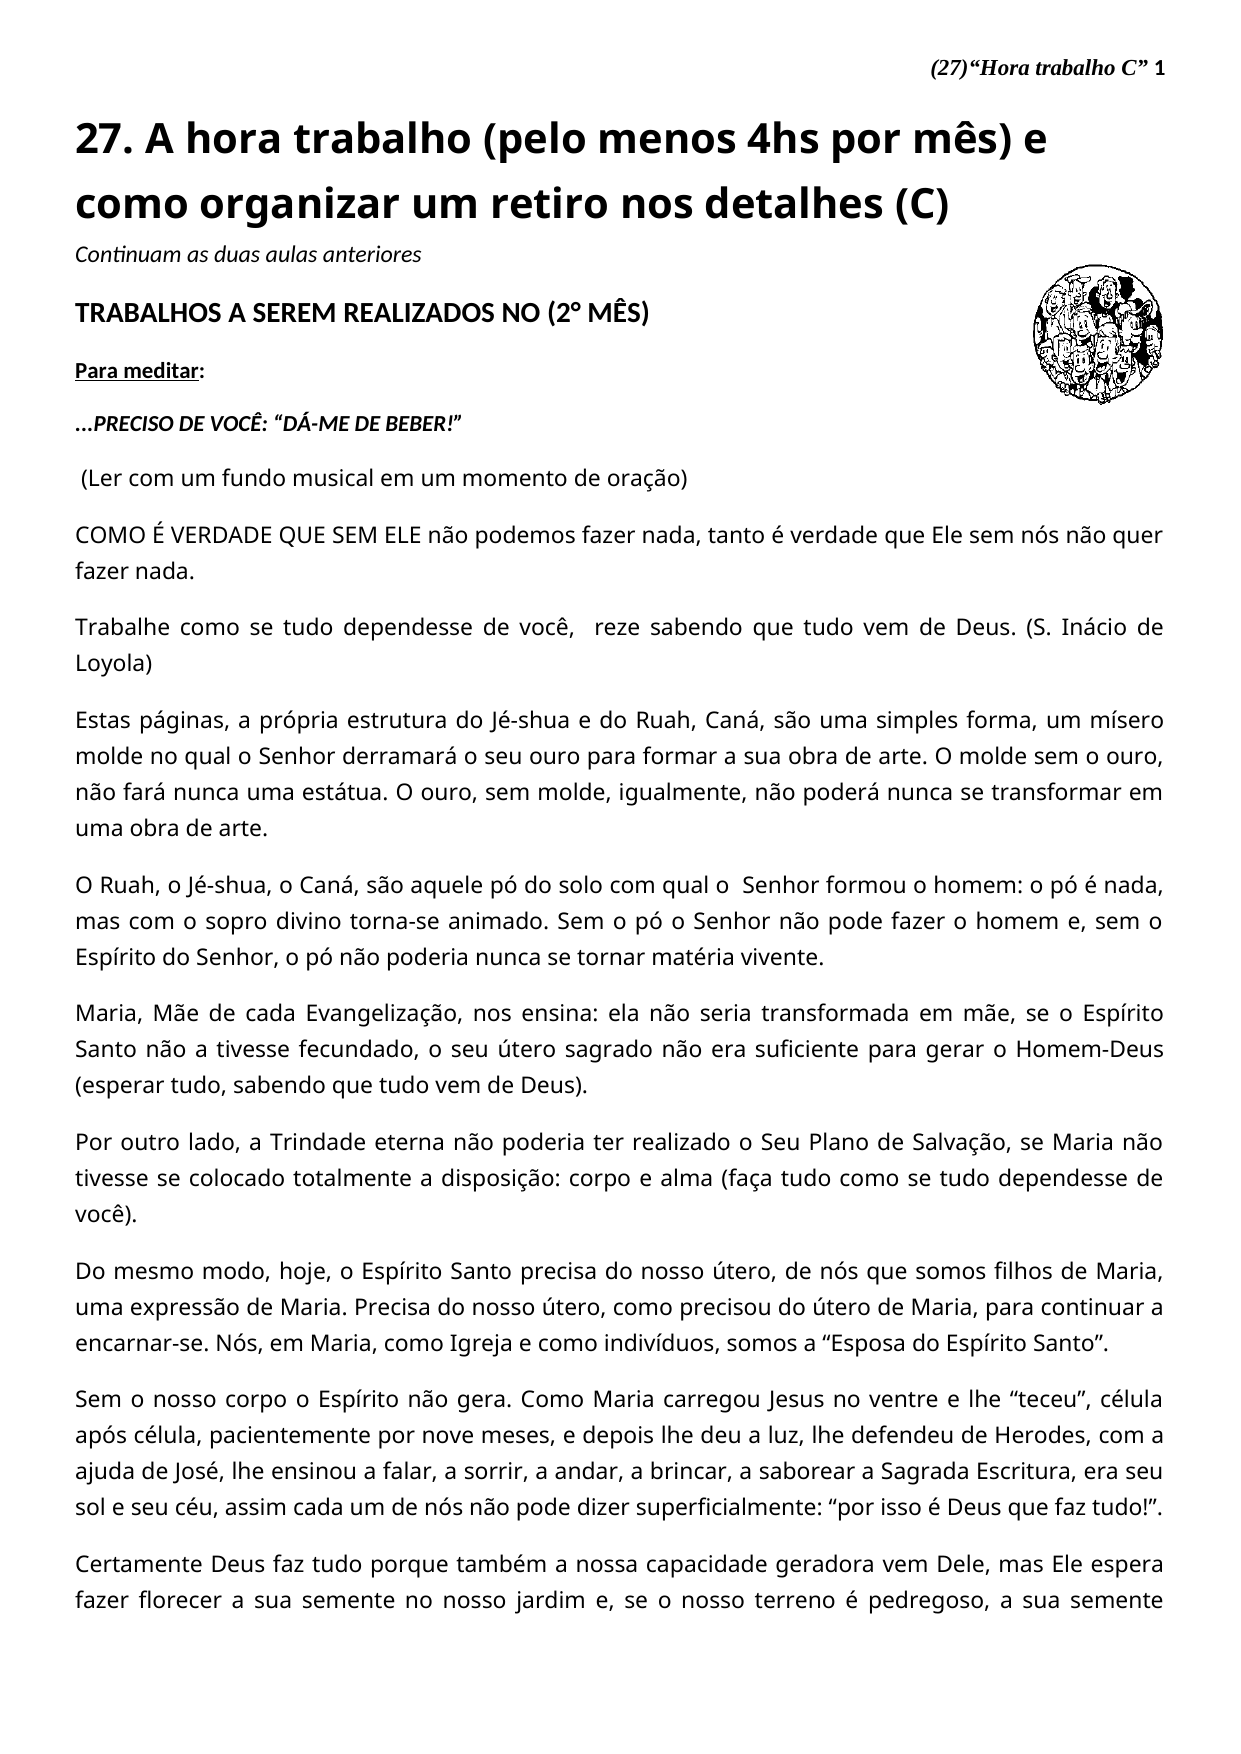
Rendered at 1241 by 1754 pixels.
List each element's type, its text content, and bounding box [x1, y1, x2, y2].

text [75, 1548, 1165, 1615]
text Por outro lado, a Trindade eterna não poderia ter realizado o Seu Plano de Salvação, se Maria não tivesse se colocado totalmente a disposição: corpo e alma (faça tudo como se tudo dependesse de você). [75, 1126, 1165, 1229]
text COMO É VERDADE QUE SEM ELE não podemos fazer nada, tanto é verdade que Ele sem nós não quer fazer nada. [75, 519, 1165, 586]
text Do mesmo modo, hoje, o Espírito Santo precisa do nosso útero, de nós que somos filhos de Maria, uma expressão de Maria. Precisa do nosso útero, como precisou do útero de Maria, para continuar a encarnar-se. Nós, em Maria, como Igreja e como indivíduos, somos a “Esposa do Espírito Santo”. [75, 1254, 1165, 1358]
text Estas páginas, a própria estrutura do Jé-shua e do Ruah, Caná, são uma simples forma, um mísero molde no qual o Senhor derramará o seu ouro para formar a sua obra de arte. O molde sem o ouro, não fará nunca uma estátua. O ouro, sem molde, igualmente, não poderá nunca se transformar em uma obra de arte. [75, 704, 1165, 843]
text Maria, Mãe de cada Evangelização, nos ensina: ela não seria transformada em mãe, se o Espírito Santo não a tivesse fecundado, o seu útero sagrado não era suficiente para gerar o Homem-Deus (esperar tudo, sabendo que tudo vem de Deus). [75, 997, 1165, 1100]
picture [1029, 262, 1166, 408]
text O Ruah, o Jé-shua, o Caná, são aquele pó do solo com qual o Senhor formou o homem: o pó é nada, mas com o sopro divino torna-se animado. Sem o pó o Senhor não pode fazer o homem e, sem o Espírito do Senhor, o pó não poderia nunca se tornar matéria vivente. [75, 869, 1165, 972]
text (Ler com um fundo musical em um momento de oração) [75, 462, 1165, 493]
text Sem o nosso corpo o Espírito não gera. Como Maria carregou Jesus no ventre e lhe “teceu”, célula após célula, pacientemente por nove meses, e depois lhe deu a luz, lhe defendeu de Herodes, com a ajuda de José, lhe ensinou a falar, a sorrir, a andar, a brincar, a saborear a Sagrada Escritura, era seu sol e seu céu, assim cada um de nós não pode dizer superficialmente: “por isso é Deus que faz tudo!”. [75, 1383, 1165, 1522]
text TRABALHOS A SEREM REALIZADOS NO (2° MÊS) [75, 294, 1165, 330]
subtitle 27. A hora trabalho (pelo menos 4hs por mês) e como organizar um retiro nos detalhes (C) [75, 109, 1165, 231]
text Para meditar: [75, 356, 1165, 384]
text ...PRECISO DE VOCÊ: “DÁ-ME DE BEBER!” [75, 409, 1165, 437]
text Trabalhe como se tudo dependesse de você, reze sabendo que tudo vem de Deus. (S. Inácio de Loyola) [75, 611, 1165, 678]
text Continuam as duas aulas anteriores [75, 239, 1165, 269]
